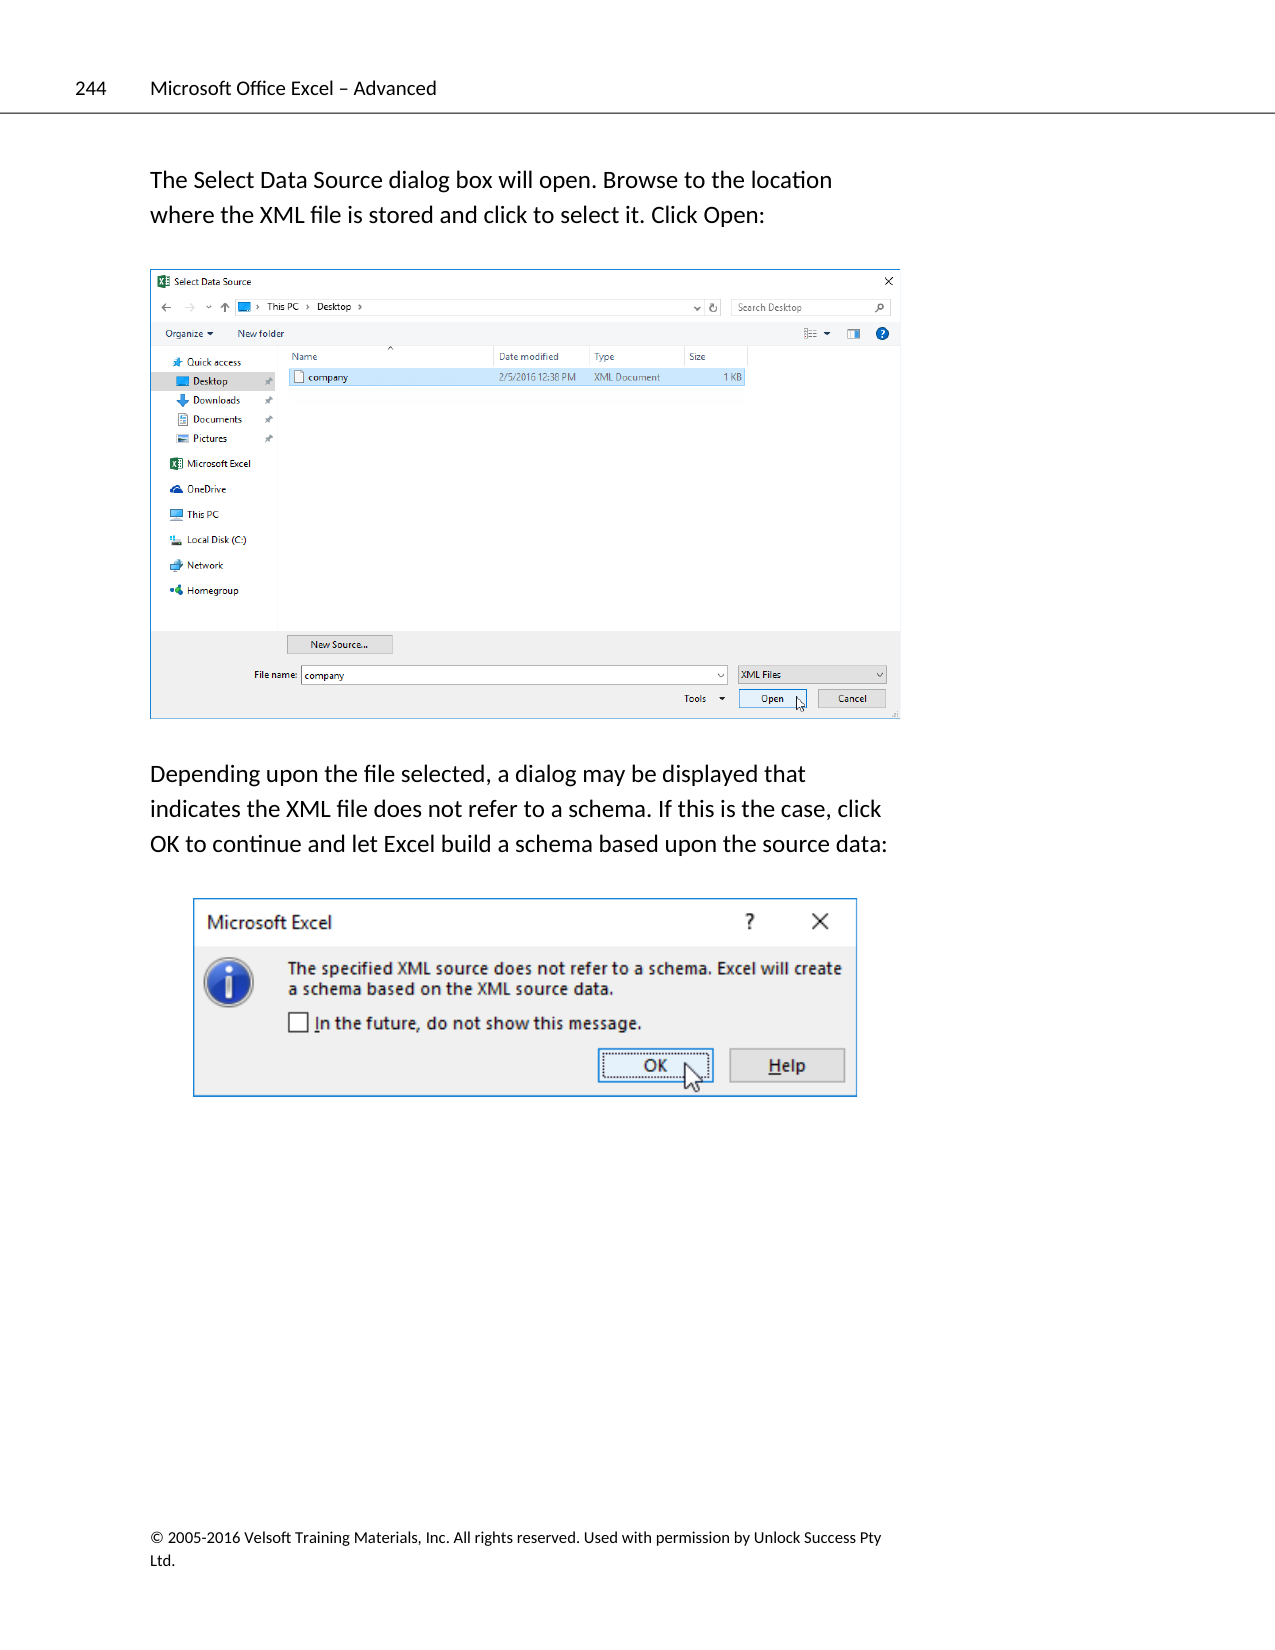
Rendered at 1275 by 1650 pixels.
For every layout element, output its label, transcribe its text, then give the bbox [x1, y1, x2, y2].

text Depending upon the file selected, a dialog may be displayed that indicates the XML file does not refer to a schema. If this is the case, click OK to continue and let Excel build a schema based upon the source data: [150, 758, 900, 859]
picture [193, 898, 858, 1097]
picture [150, 269, 901, 719]
text The Select Data Source dialog box will open. Browse to the location where the XML file is stored and click to select it. Click Open: [150, 164, 900, 230]
